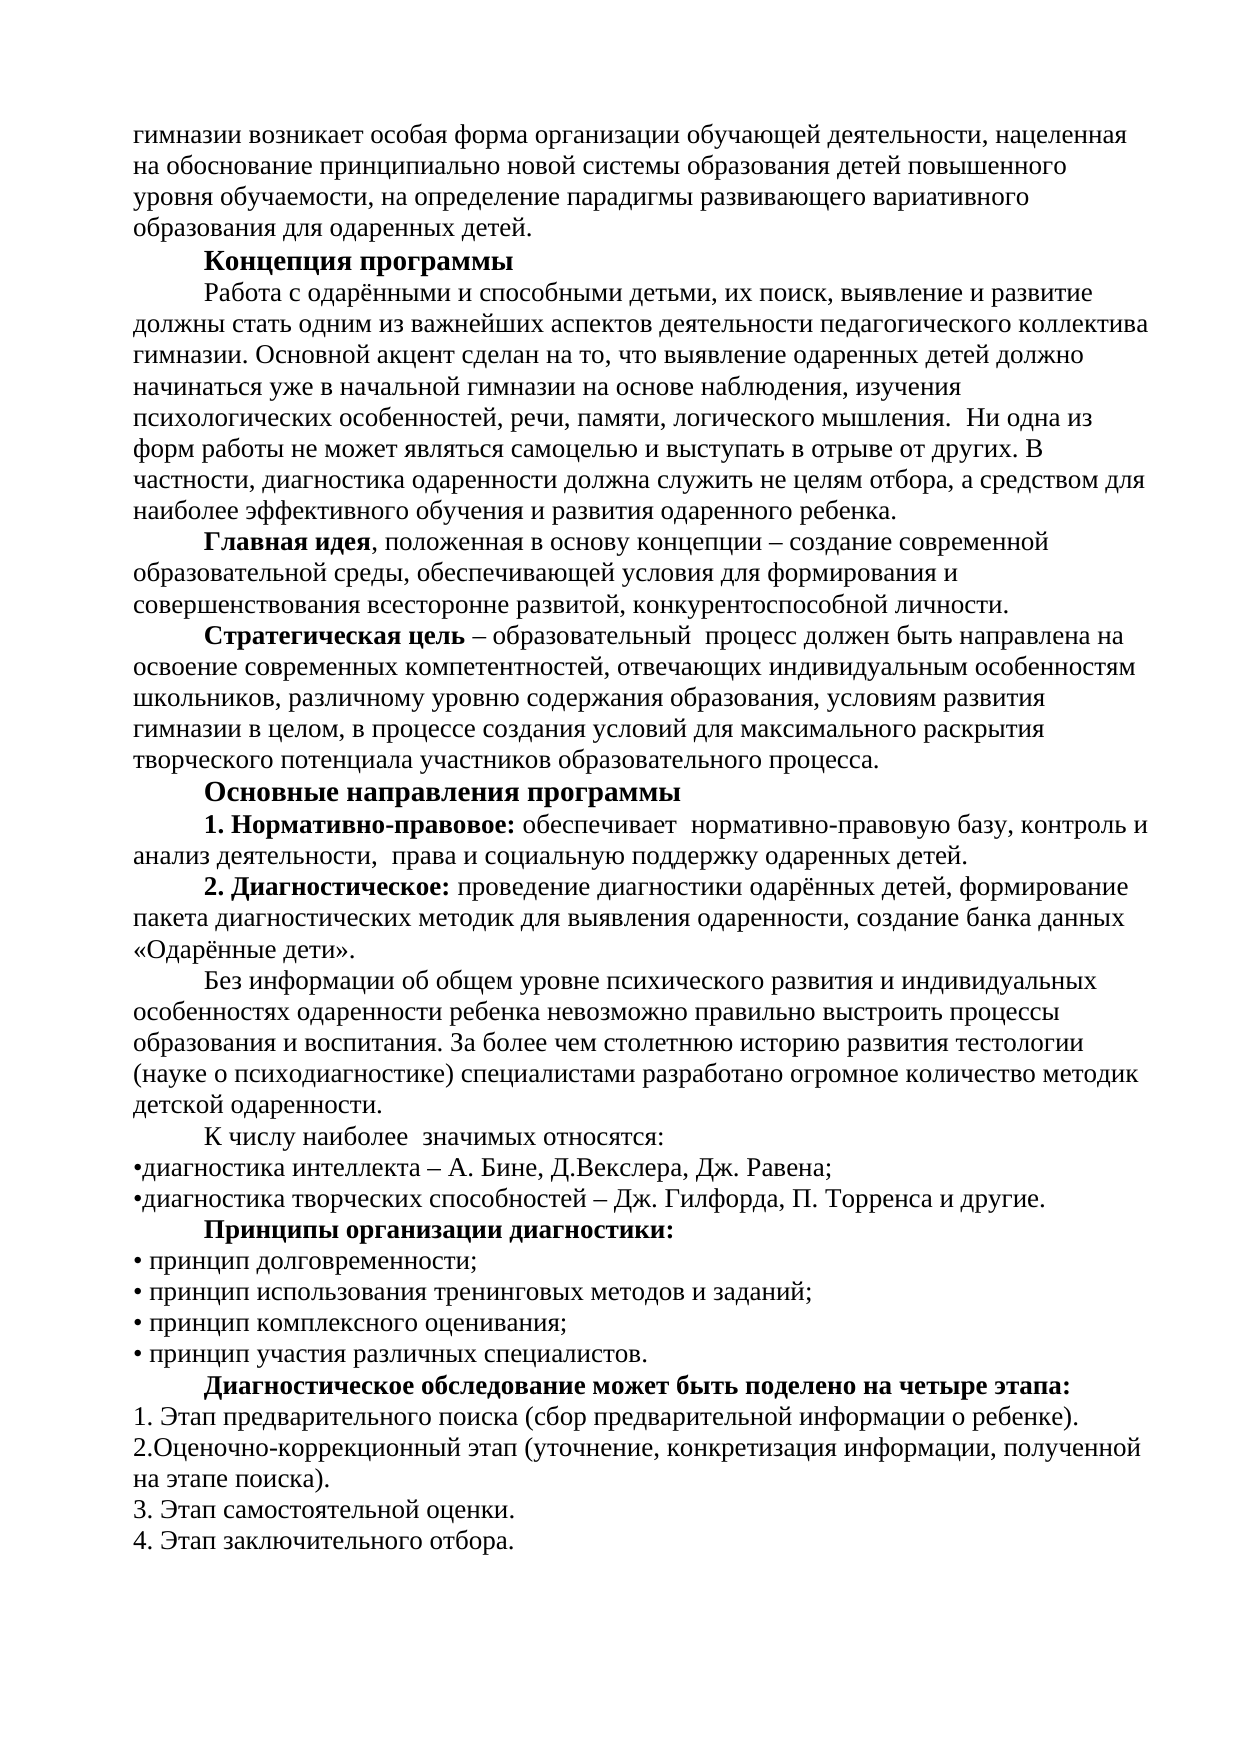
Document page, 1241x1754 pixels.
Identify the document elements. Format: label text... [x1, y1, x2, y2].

text Основные направления программы [133, 774, 1152, 808]
text К числу наиболее значимых относятся: [133, 1119, 1152, 1151]
text • принцип долговременности; [133, 1244, 1152, 1275]
text Главная идея, положенная в основу концепции – создание современной образовательной среды, обеспечивающей условия для формирования и совершенствования всесторонне развитой, конкурентоспособной личности. [133, 525, 1152, 619]
text • принцип использования тренинговых методов и заданий; [133, 1275, 1152, 1306]
text 3. Этап самостоятельной оценки. [133, 1493, 1152, 1524]
text 1. Нормативно-правовое: обеспечивает нормативно-правовую базу, контроль и анализ деятельности, права и социальную поддержку одаренных детей. [133, 808, 1152, 870]
text 1. Этап предварительного поиска (сбор предварительной информации о ребенке). [133, 1400, 1152, 1431]
text Концепция программы [133, 243, 1152, 276]
text • принцип участия различных специалистов. [133, 1338, 1152, 1369]
text •диагностика интеллекта – А. Бине, Д.Векслера, Дж. Равена; [133, 1151, 1152, 1182]
text Диагностическое обследование может быть поделено на четыре этапа: [133, 1369, 1152, 1400]
text •диагностика творческих способностей – Дж. Гилфорда, П. Торренса и другие. [133, 1182, 1152, 1213]
text Принципы организации диагностики: [133, 1213, 1152, 1244]
text 2. Диагностическое: проведение диагностики одарённых детей, формирование пакета диагностических методик для выявления одаренности, создание банка данных «Одарённые дети». [133, 870, 1152, 964]
text Без информации об общем уровне психического развития и индивидуальных особенностях одаренности ребенка невозможно правильно выстроить процессы образования и воспитания. За более чем столетнюю историю развития тестологии (науке о психодиагностике) специалистами разработано огромное количество методик детской одаренности. [133, 964, 1152, 1119]
text Стратегическая цель – образовательный процесс должен быть направлена на освоение современных компетентностей, отвечающих индивидуальным особенностям школьников, различному уровню содержания образования, условиям развития гимназии в целом, в процессе создания условий для максимального раскрытия творческого потенциала участников образовательного процесса. [133, 619, 1152, 774]
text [133, 118, 1152, 243]
text 4. Этап заключительного отбора. [133, 1524, 1152, 1556]
text • принцип комплексного оценивания; [133, 1306, 1152, 1338]
text 2.Оценочно-коррекционный этап (уточнение, конкретизация информации, полученной на этапе поиска). [133, 1431, 1152, 1493]
text Работа с одарёнными и способными детьми, их поиск, выявление и развитие должны стать одним из важнейших аспектов деятельности педагогического коллектива гимназии. Основной акцент сделан на то, что выявление одаренных детей должно начинаться уже в начальной гимназии на основе наблюдения, изучения психологических особенностей, речи, памяти, логического мышления. Ни одна из форм работы не может являться самоцелью и выступать в отрыве от других. В частности, диагностика одаренности должна служить не целям отбора, а средством для наиболее эффективного обучения и развития одаренного ребенка. [133, 276, 1152, 525]
